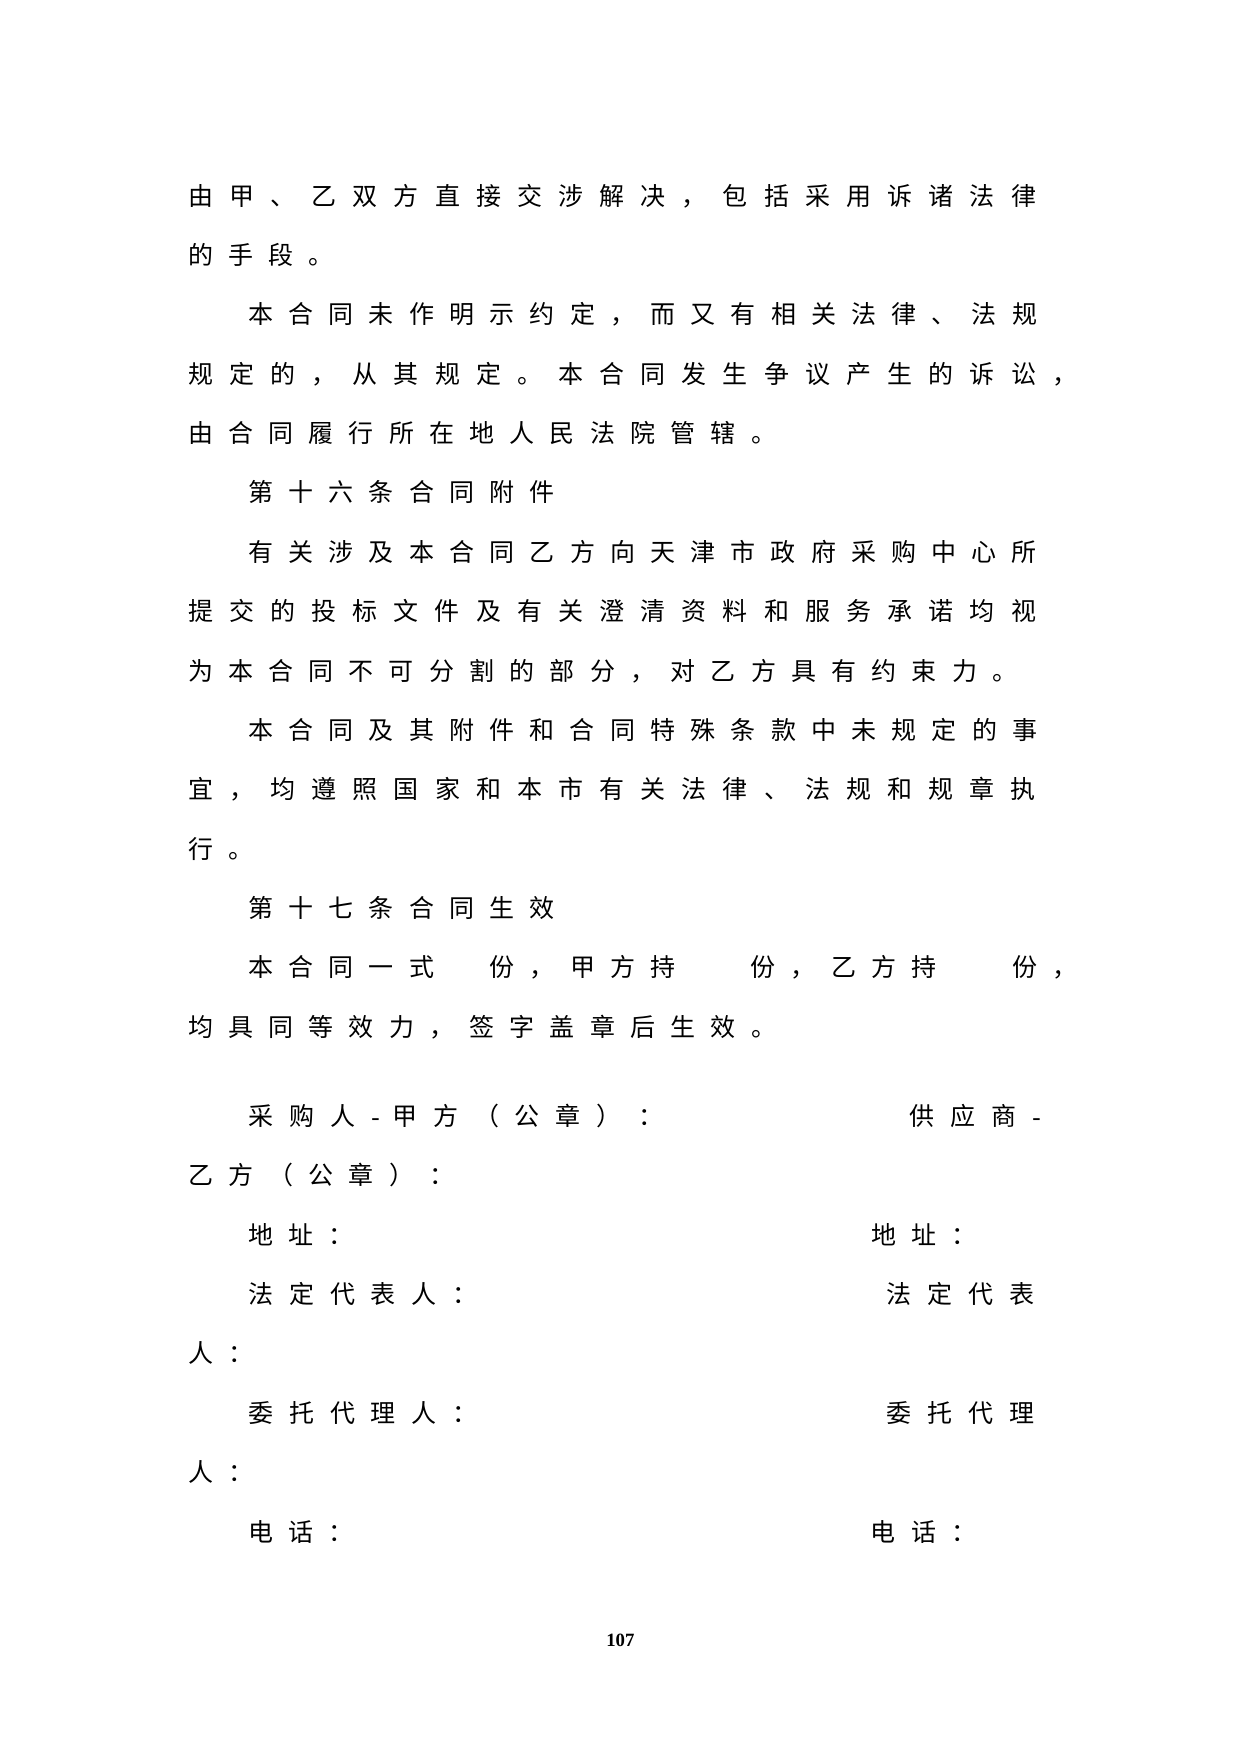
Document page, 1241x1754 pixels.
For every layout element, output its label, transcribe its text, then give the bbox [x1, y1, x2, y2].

text 第十七条合同生效 [188, 877, 1052, 936]
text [188, 164, 1052, 283]
text 采购人-甲方（公章）： 供应商-乙方（公章）： [188, 1085, 1052, 1203]
text 有关涉及本合同乙方向天津市政府采购中心所提交的投标文件及有关澄清资料和服务承诺均视为本合同不可分割的部分，对乙方具有约束力。 [188, 521, 1052, 699]
text 法定代表人： 法定代表人： [188, 1263, 1052, 1382]
text 本合同及其附件和合同特殊条款中未规定的事宜，均遵照国家和本市有关法律、法规和规章执行。 [188, 699, 1052, 877]
text 第十六条合同附件 [188, 461, 1052, 521]
text 本合同一式 份，甲方持 份，乙方持 份，均具同等效力，签字盖章后生效。 [188, 936, 1052, 1055]
text 地址： 地址： [188, 1203, 1052, 1263]
text 电话： 电话： [188, 1500, 1052, 1560]
text 本合同未作明示约定，而又有相关法律、法规规定的，从其规定。本合同发生争议产生的诉讼，由合同履行所在地人民法院管辖。 [188, 283, 1052, 461]
text 委托代理人： 委托代理人： [188, 1382, 1052, 1500]
